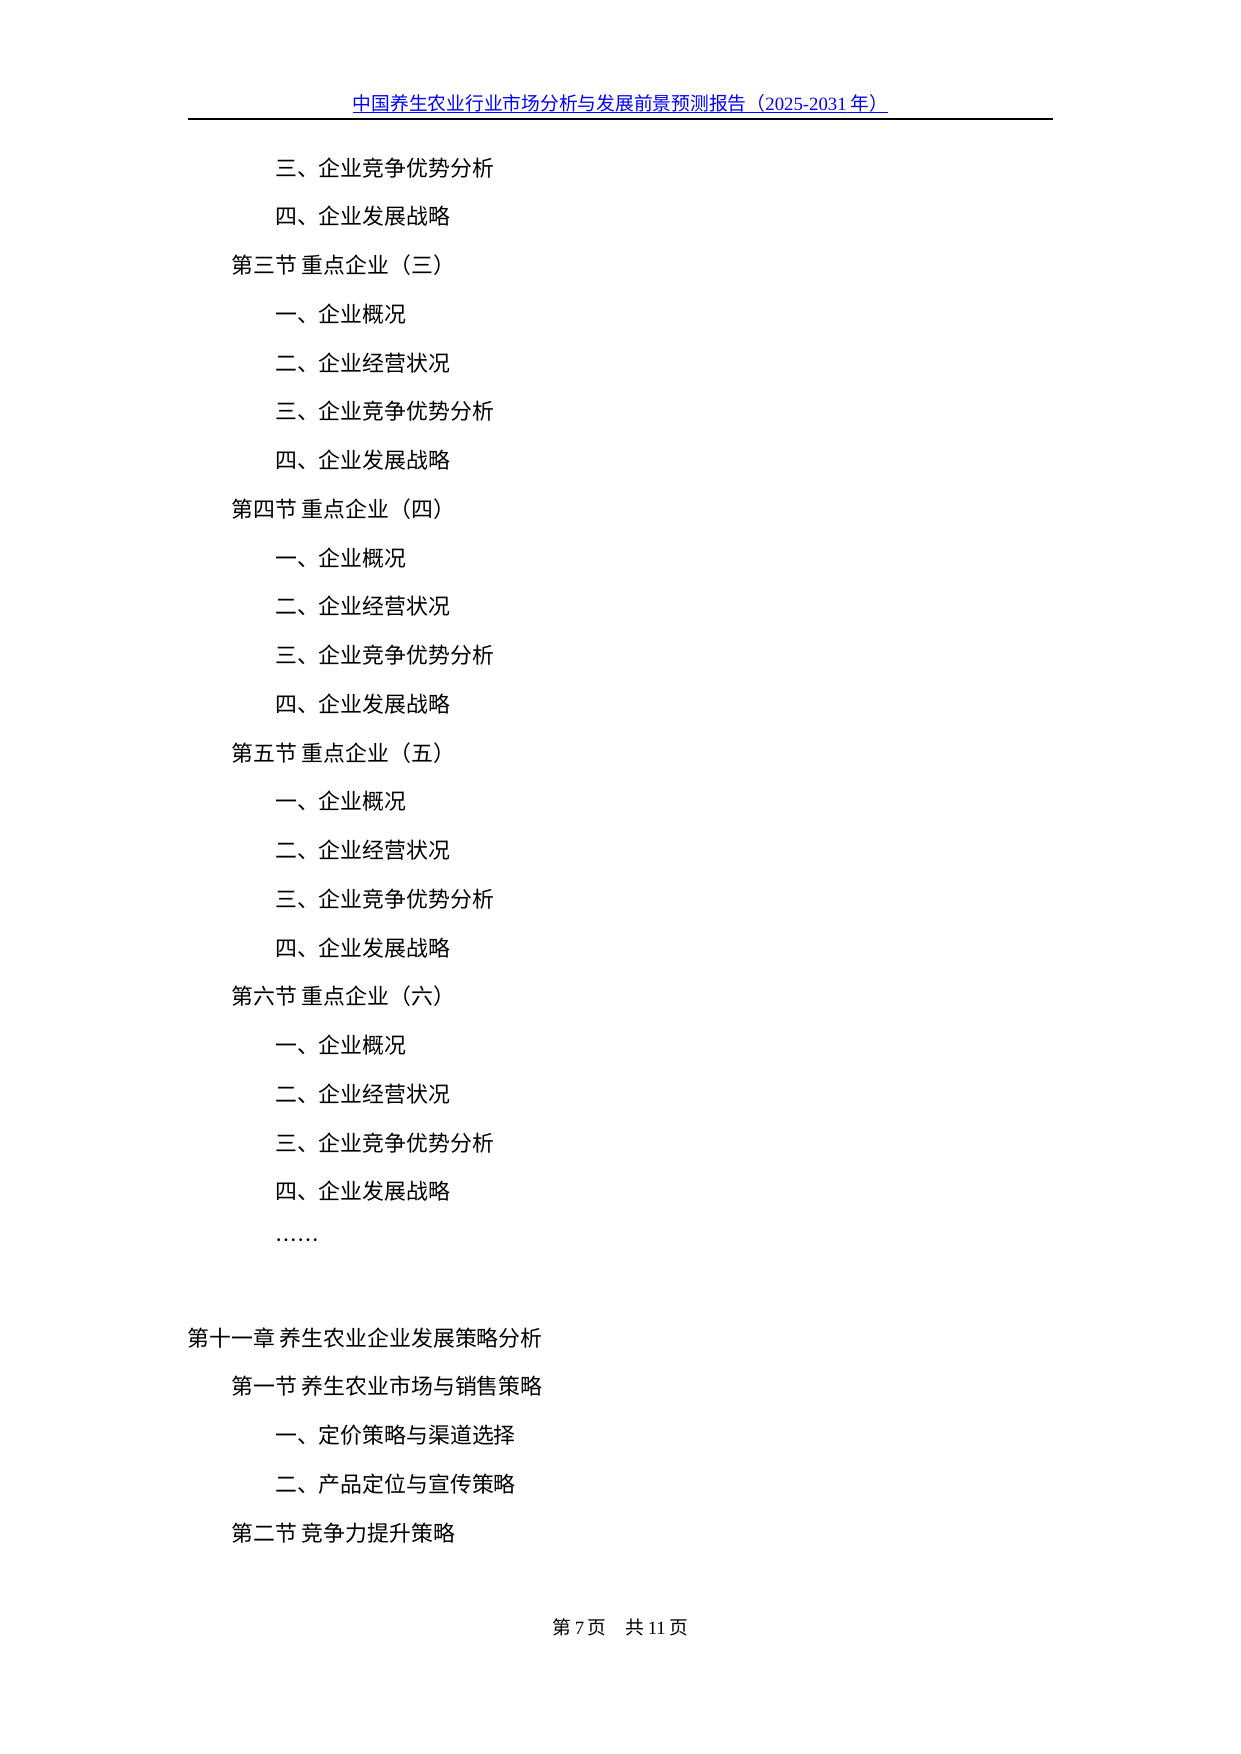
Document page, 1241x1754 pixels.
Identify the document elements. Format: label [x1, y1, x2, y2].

text [187, 150, 1053, 1548]
